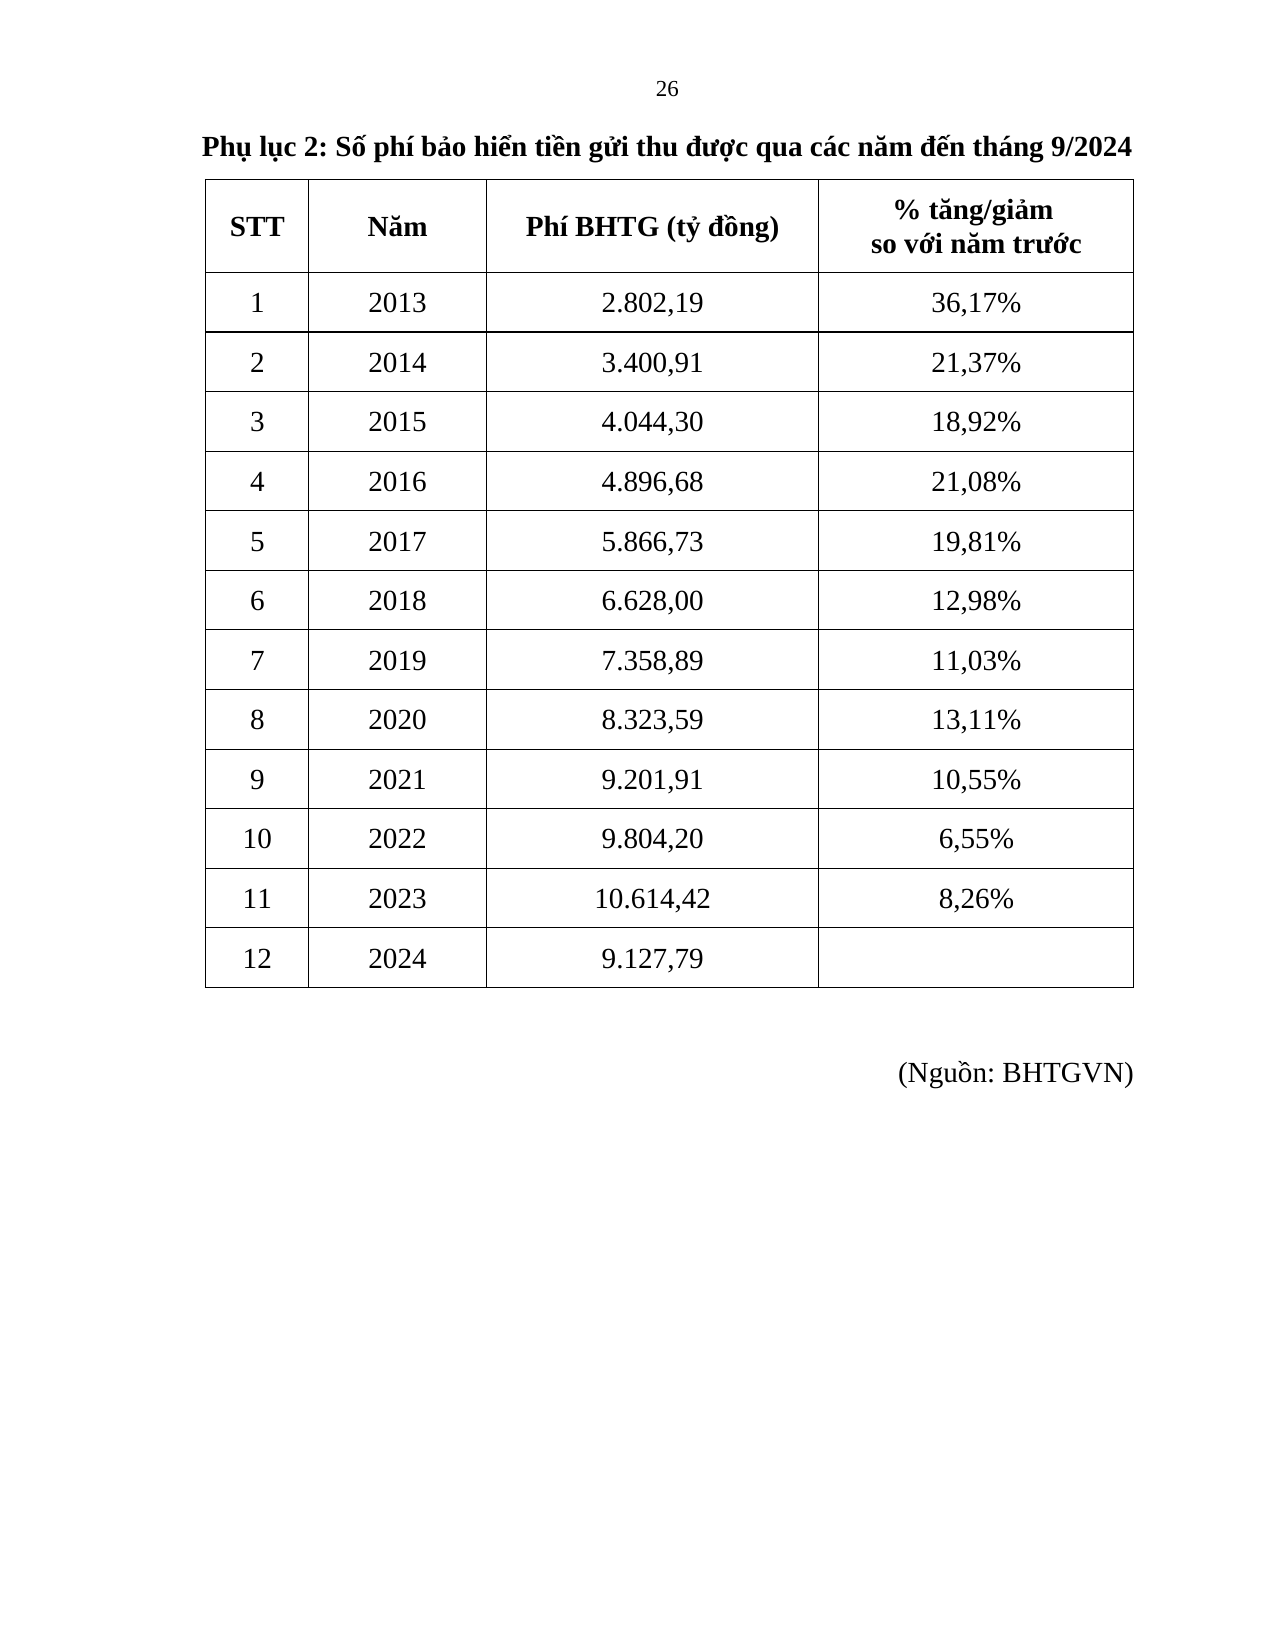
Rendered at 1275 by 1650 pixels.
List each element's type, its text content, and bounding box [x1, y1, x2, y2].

table_cell 2018 [309, 571, 486, 629]
table_cell 8.323,59 [487, 690, 818, 748]
table_cell 2016 [309, 452, 486, 510]
table_cell 21,08% [819, 452, 1133, 510]
table_cell 10.614,42 [487, 869, 818, 927]
table_cell 12 [206, 928, 308, 987]
table_cell 2014 [309, 333, 486, 391]
table_cell 8 [206, 690, 308, 748]
table_cell 2020 [309, 690, 486, 748]
table_cell [819, 928, 1133, 987]
table_cell 6 [206, 571, 308, 629]
table_cell 8,26% [819, 869, 1133, 927]
table_cell 13,11% [819, 690, 1133, 748]
table_cell 36,17% [819, 273, 1133, 331]
table_cell 3.400,91 [487, 333, 818, 391]
table_header % tăng/giảm so với năm trước [819, 180, 1133, 272]
table_cell 3 [206, 392, 308, 451]
table_cell 18,92% [819, 392, 1133, 451]
table_cell 10,55% [819, 750, 1133, 808]
table_cell 2013 [309, 273, 486, 331]
table_cell 11 [206, 869, 308, 927]
table_cell 4 [206, 452, 308, 510]
table_cell 2024 [309, 928, 486, 987]
table_header Năm [309, 180, 486, 272]
table_cell 19,81% [819, 511, 1133, 570]
table_cell 2017 [309, 511, 486, 570]
table_cell 2019 [309, 630, 486, 689]
table_cell 2023 [309, 869, 486, 927]
table_cell 2 [206, 333, 308, 391]
table_cell 11,03% [819, 630, 1133, 689]
table_cell 21,37% [819, 333, 1133, 391]
table_cell 6.628,00 [487, 571, 818, 629]
table_cell 2021 [309, 750, 486, 808]
table_cell 9.127,79 [487, 928, 818, 987]
table_cell 4.044,30 [487, 392, 818, 451]
table_cell 9.201,91 [487, 750, 818, 808]
table_cell 2022 [309, 809, 486, 868]
table_header Phí BHTG (tỷ đồng) [487, 180, 818, 272]
table_cell 9.804,20 [487, 809, 818, 868]
table_cell 10 [206, 809, 308, 868]
table_cell 9 [206, 750, 308, 808]
table_cell 2015 [309, 392, 486, 451]
table_cell 7.358,89 [487, 630, 818, 689]
table_cell 5.866,73 [487, 511, 818, 570]
text Phụ lục 2: Số phí bảo hiển tiền gửi thu được qua các năm đến tháng 9/2024 [177, 129, 1157, 163]
table_header STT [206, 180, 308, 272]
table_cell 7 [206, 630, 308, 689]
table_cell 6,55% [819, 809, 1133, 868]
text (Nguồn: BHTGVN) [177, 1046, 1133, 1092]
table_cell 1 [206, 273, 308, 331]
table_cell 2.802,19 [487, 273, 818, 331]
table_cell 4.896,68 [487, 452, 818, 510]
table_cell 5 [206, 511, 308, 570]
table_cell 12,98% [819, 571, 1133, 629]
